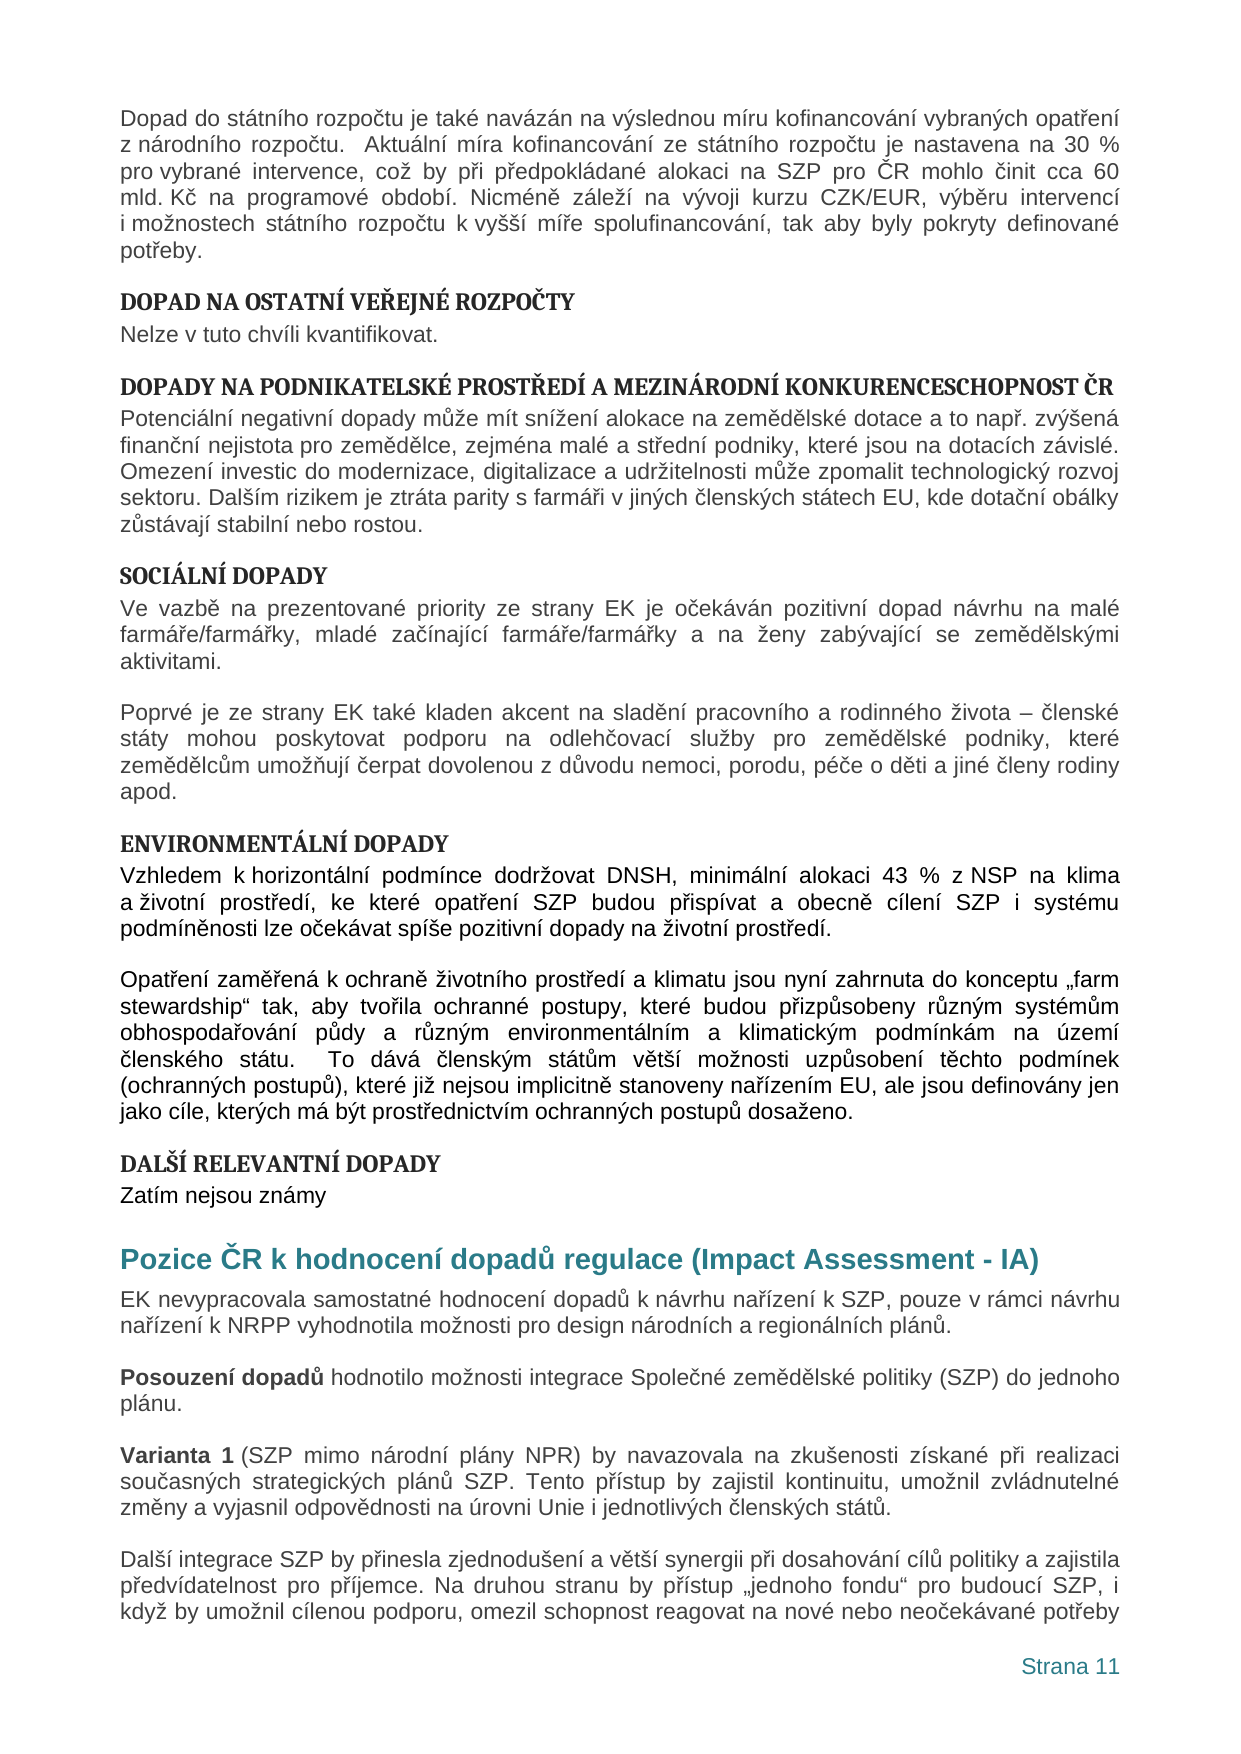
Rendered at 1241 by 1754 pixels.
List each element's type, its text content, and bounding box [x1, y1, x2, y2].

text Posouzení dopadů hodnotilo možnosti integrace Společné zemědělské politiky (SZP) do jednoho plánu. [120, 1364, 1120, 1417]
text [120, 1546, 1120, 1625]
text EK nevypracovala samostatné hodnocení dopadů k návrhu nařízení k SZP, pouze v rámci návrhu nařízení k NRPP vyhodnotila možnosti pro design národních a regionálních plánů. [120, 1286, 1120, 1339]
text Potenciální negativní dopady může mít snížení alokace na zemědělské dotace a to např. zvýšená finanční nejistota pro zemědělce, zejména malé a střední podniky, které jsou na dotacích závislé. Omezení investic do modernizace, digitalizace a udržitelnosti může zpomalit technologický rozvoj sektoru. Dalším rizikem je ztráta parity s farmáři v jiných členských státech EU, kde dotační obálky zůstávají stabilní nebo rostou. [120, 405, 1120, 537]
text Nelze v tuto chvíli kvantifikovat. [120, 321, 1120, 347]
text Dopad do státního rozpočtu je také navázán na výslednou míru kofinancování vybraných opatření z národního rozpočtu. Aktuální míra kofinancování ze státního rozpočtu je nastavena na 30 % pro vybrané intervence, což by při předpokládané alokaci na SZP pro ČR mohlo činit cca 60 mld. Kč na programové období. Nicméně záleží na vývoji kurzu CZK/EUR, výběru intervencí i možnostech státního rozpočtu k vyšší míře spolufinancování, tak aby byly pokryty definované potřeby. [120, 105, 1120, 263]
text Opatření zaměřená k ochraně životního prostředí a klimatu jsou nyní zahrnuta do konceptu „farm stewardship“ tak, aby tvořila ochranné postupy, které budou přizpůsobeny různým systémům obhospodařování půdy a různým environmentálním a klimatickým podmínkám na území členského státu. To dává členským státům větší možnosti uzpůsobení těchto podmínek (ochranných postupů), které již nejsou implicitně stanoveny nařízením EU, ale jsou definovány jen jako cíle, kterých má být prostřednictvím ochranných postupů dosaženo. [120, 966, 1120, 1124]
text Ve vazbě na prezentované priority ze strany EK je očekáván pozitivní dopad návrhu na malé farmáře/farmářky, mladé začínající farmáře/farmářky a na ženy zabývající se zemědělskými aktivitami. [120, 595, 1120, 674]
text Poprvé je ze strany EK také kladen akcent na sladění pracovního a rodinného života – členské státy mohou poskytovat podporu na odlehčovací služby pro zemědělské podniky, které zemědělcům umožňují čerpat dovolenou z důvodu nemoci, porodu, péče o děti a jiné členy rodiny apod. [120, 699, 1120, 804]
text Vzhledem k horizontální podmínce dodržovat DNSH, minimální alokaci 43 % z NSP na klima a životní prostředí, ke které opatření SZP budou přispívat a obecně cílení SZP i systému podmíněnosti lze očekávat spíše pozitivní dopady na životní prostředí. [120, 862, 1120, 941]
text Zatím nejsou známy [120, 1182, 1120, 1209]
text Varianta 1 (SZP mimo národní plány NPR) by navazovala na zkušenosti získané při realizaci současných strategických plánů SZP. Tento přístup by zajistil kontinuitu, umožnil zvládnutelné změny a vyjasnil odpovědnosti na úrovni Unie i jednotlivých členských států. [120, 1442, 1120, 1521]
